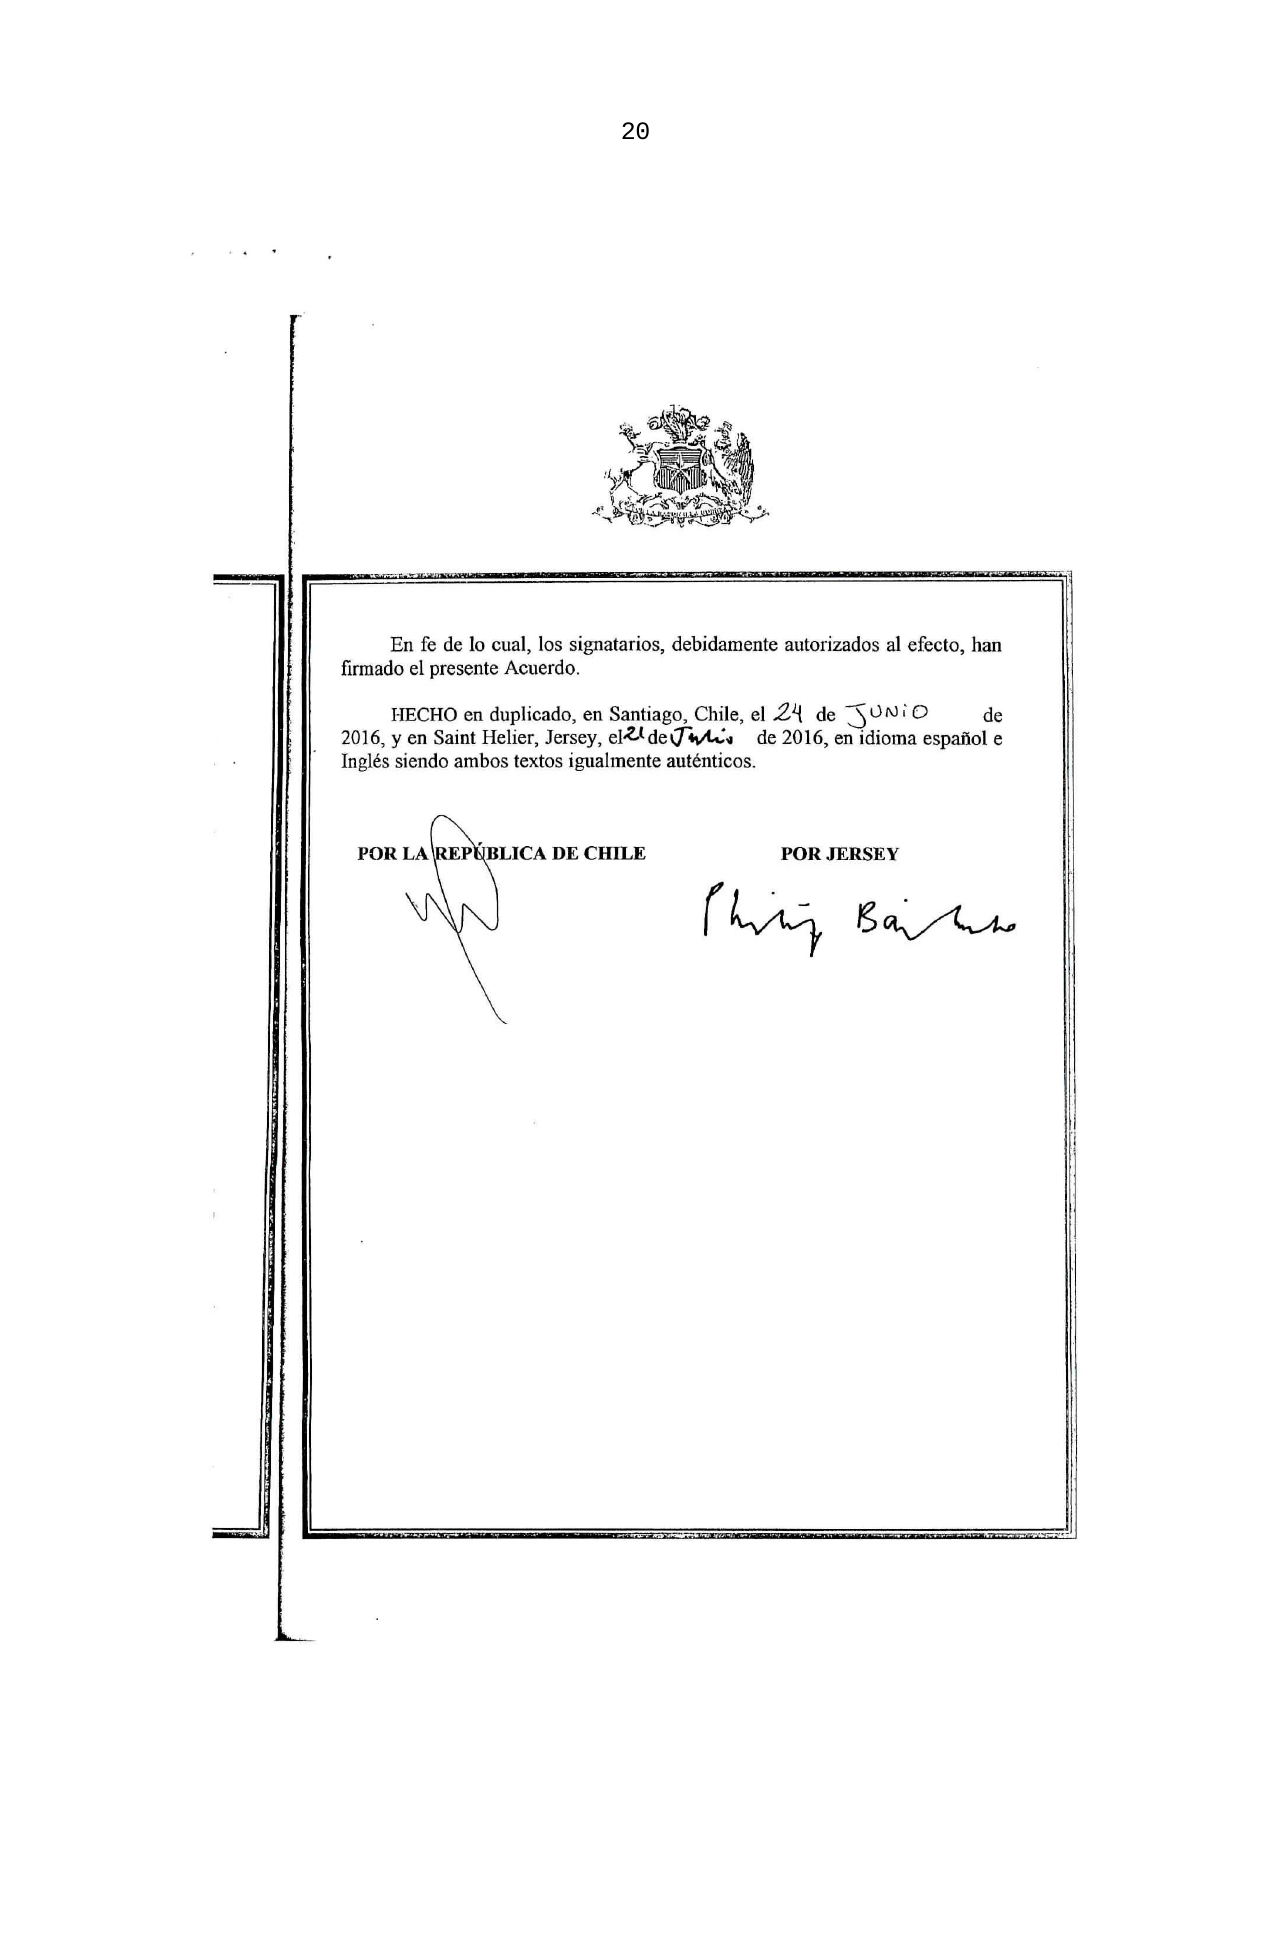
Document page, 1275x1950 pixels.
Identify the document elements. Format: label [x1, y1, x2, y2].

picture [162, 221, 1152, 1716]
